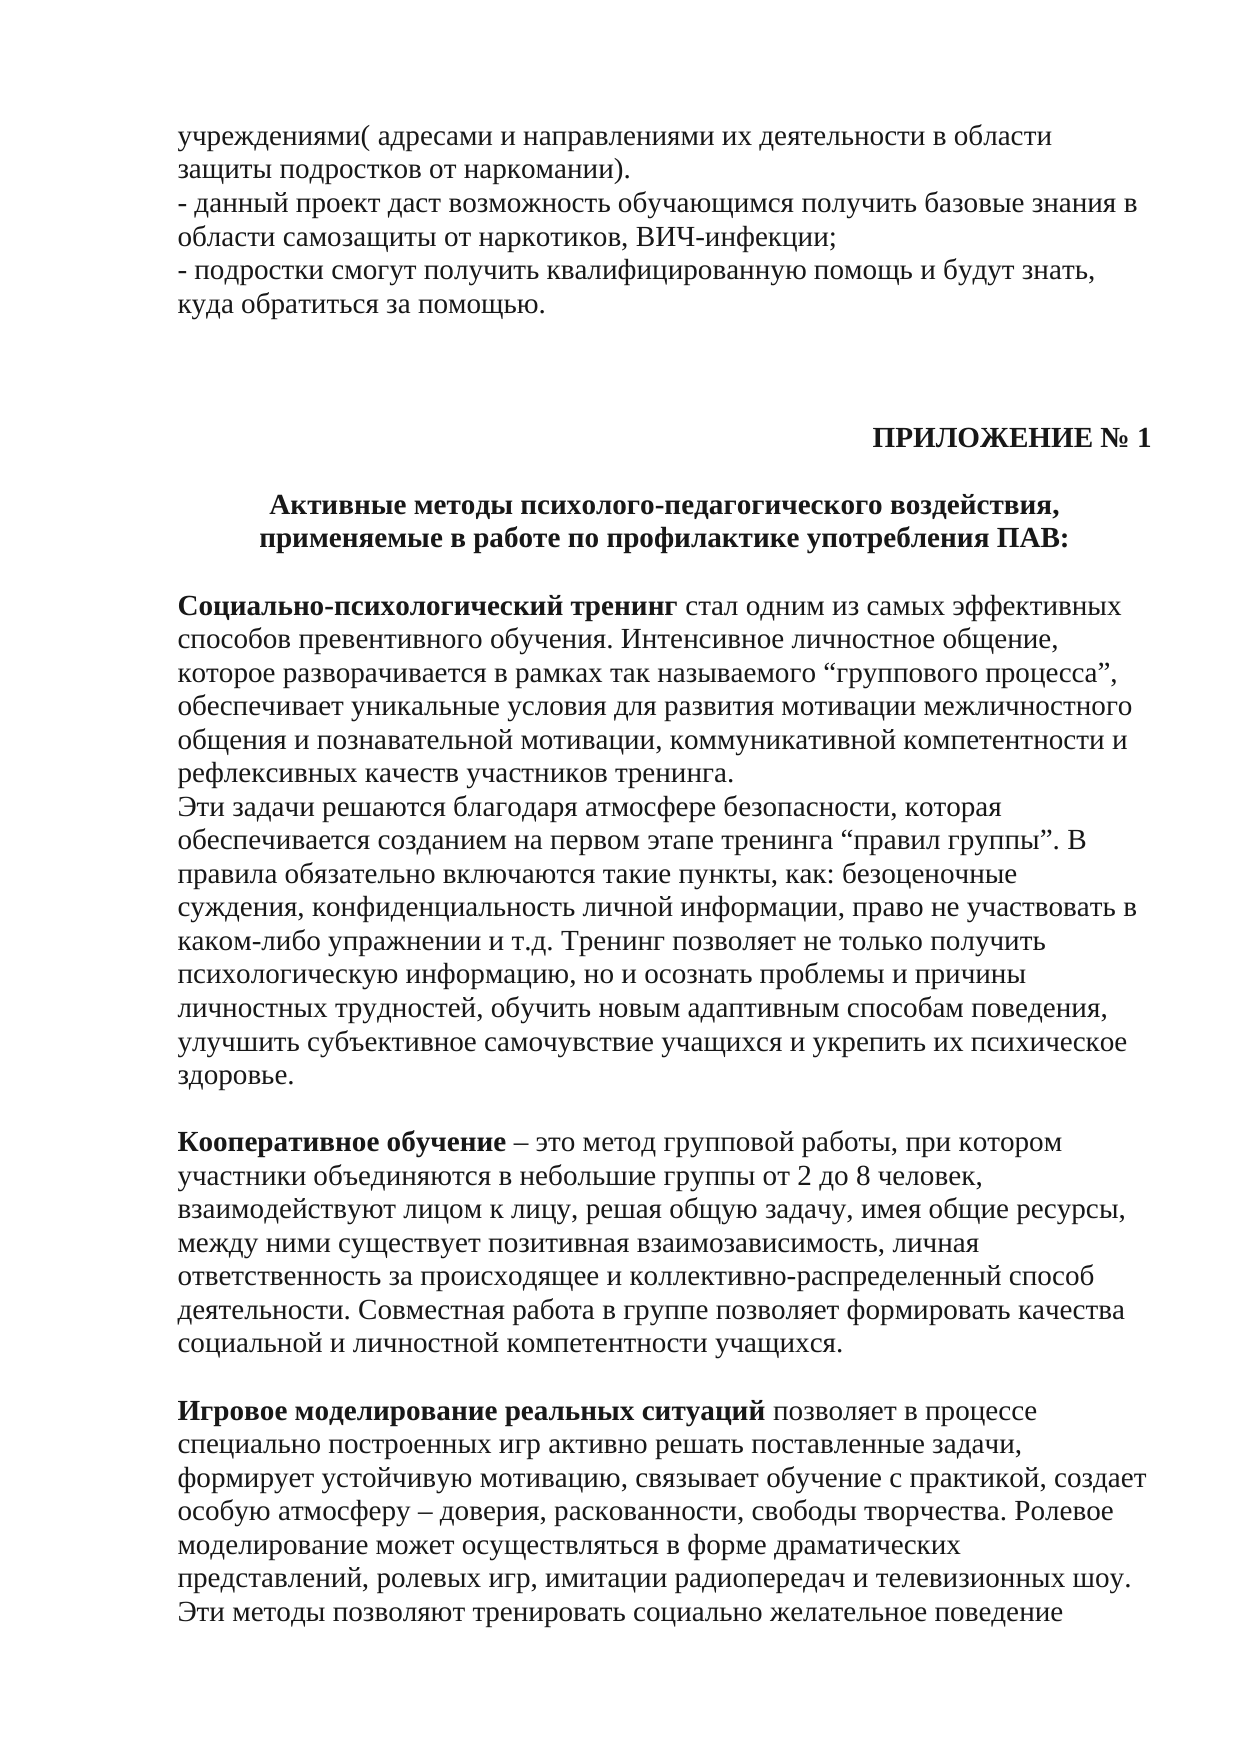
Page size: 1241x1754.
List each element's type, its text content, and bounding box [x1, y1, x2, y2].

text Кооперативное обучение – это метод групповой работы, при котором участники объединяются в небольшие группы от 2 до 8 человек, взаимодействуют лицом к лицу, решая общую задачу, имея общие ресурсы, между ними существует позитивная взаимозависимость, личная ответственность за происходящее и коллективно-распределенный способ деятельности. Совместная работа в группе позволяет формировать качества социальной и личностной компетентности учащихся. [177, 1124, 1152, 1359]
text - данный проект даст возможность обучающимся получить базовые знания в области самозащиты от наркотиков, ВИЧ-инфекции; [177, 185, 1152, 252]
text - подростки смогут получить квалифицированную помощь и будут знать, куда обратиться за помощью. [177, 252, 1152, 319]
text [177, 118, 1152, 185]
text Эти задачи решаются благодаря атмосфере безопасности, которая обеспечивается созданием на первом этапе тренинга “правил группы”. В правила обязательно включаются такие пункты, как: безоценочные суждения, конфиденциальность личной информации, право не участвовать в каком-либо упражнении и т.д. Тренинг позволяет не только получить психологическую информацию, но и осознать проблемы и причины личностных трудностей, обучить новым адаптивным способам поведения, улучшить субъективное самочувствие учащихся и укрепить их психическое здоровье. [177, 789, 1152, 1091]
text Социально-психологический тренинг стал одним из самых эффективных способов превентивного обучения. Интенсивное личностное общение, которое разворачивается в рамках так называемого “группового процесса”, обеспечивает уникальные условия для развития мотивации межличностного общения и познавательной мотивации, коммуникативной компетентности и рефлексивных качеств участников тренинга. [177, 588, 1152, 789]
text Активные методы психолого-педагогического воздействия, применяемые в работе по профилактике употребления ПАВ: [177, 487, 1152, 554]
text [177, 1393, 1152, 1627]
text ПРИЛОЖЕНИЕ № 1 [177, 420, 1152, 453]
